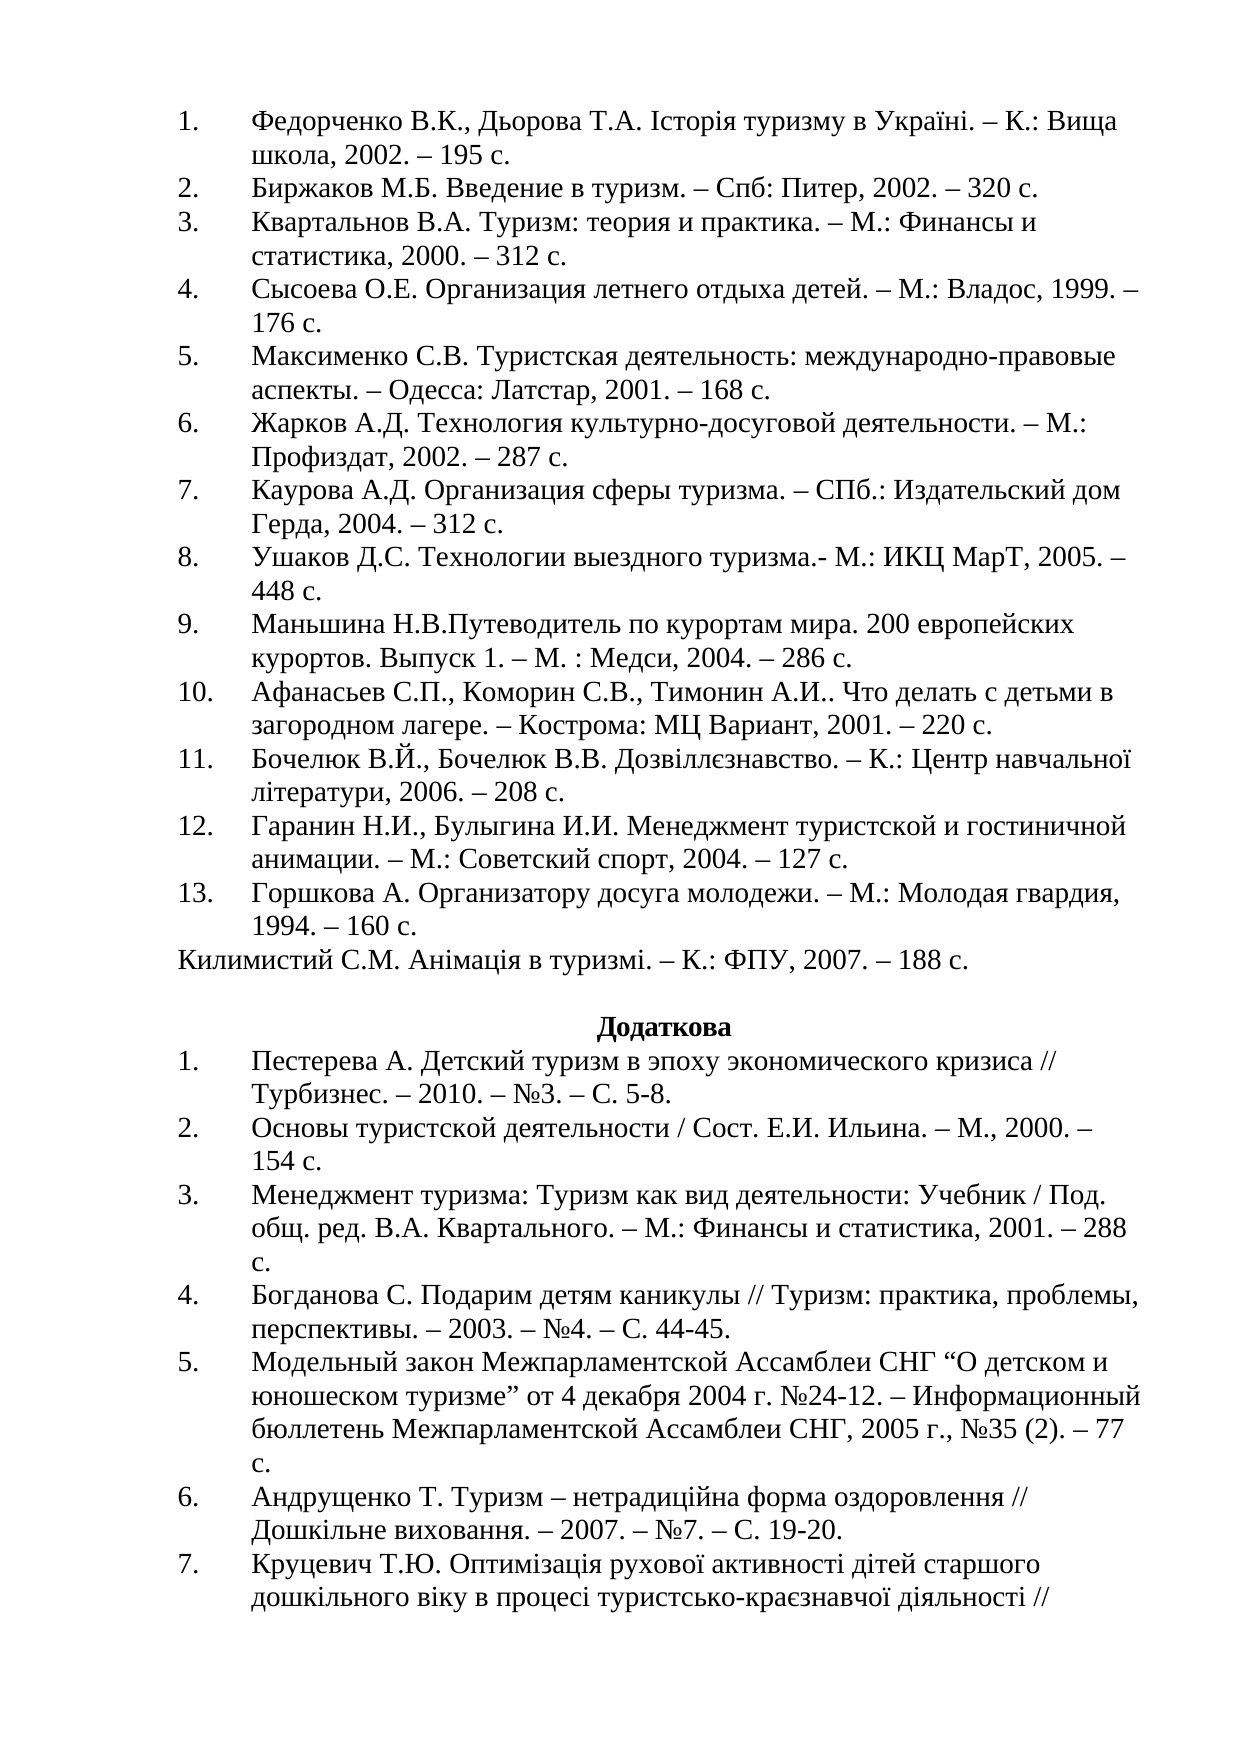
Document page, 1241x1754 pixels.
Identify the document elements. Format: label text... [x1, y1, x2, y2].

list Сысоева О.Е. Организация летнего отдыха детей. – М.: Владос, 1999. – 176 с. [177, 271, 1152, 338]
list Жарков А.Д. Технология культурно-досуговой деятельности. – М.: Профиздат, 2002. – 287 с. [177, 405, 1152, 472]
text Килимистий С.М. Анімація в туризмі. – К.: ФПУ, 2007. – 188 с. [177, 942, 1152, 976]
list Бочелюк В.Й., Бочелюк В.В. Дозвіллєзнавство. – К.: Центр навчальної літератури, 2006. – 208 с. [177, 741, 1152, 808]
list Менеджмент туризма: Туризм как вид деятельности: Учебник / Под. общ. ред. В.А. Квартального. – М.: Финансы и статистика, 2001. – 288 с. [177, 1177, 1152, 1277]
list Афанасьев С.П., Коморин С.В., Тимонин А.И.. Что делать с детьми в загородном лагере. – Кострома: МЦ Вариант, 2001. – 220 с. [177, 674, 1152, 741]
list Ушаков Д.С. Технологии выездного туризма.- М.: ИКЦ МарТ, 2005. – 448 с. [177, 539, 1152, 607]
list Федорченко В.К., Дьорова Т.А. Історія туризму в Україні. – К.: Вища школа, 2002. – 195 с. [177, 103, 1152, 171]
text Додаткова [177, 1009, 1152, 1043]
list Пестерева А. Детский туризм в эпоху экономического кризиса // Турбизнес. – 2010. – №3. – С. 5-8. [177, 1043, 1152, 1110]
list Основы туристской деятельности / Сост. Е.И. Ильина. – М., 2000. – 154 с. [177, 1110, 1152, 1177]
list Горшкова А. Организатору досуга молодежи. – М.: Молодая гвардия, 1994. – 160 с. [177, 875, 1152, 942]
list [177, 1546, 1152, 1613]
list Максименко С.В. Туристская деятельность: международно-правовые аспекты. – Одесса: Латстар, 2001. – 168 с. [177, 338, 1152, 405]
list Богданова С. Подарим детям каникулы // Туризм: практика, проблемы, перспективы. – 2003. – №4. – С. 44-45. [177, 1277, 1152, 1344]
list Каурова А.Д. Организация сферы туризма. – СПб.: Издательский дом Герда, 2004. – 312 с. [177, 472, 1152, 539]
list Маньшина Н.В.Путеводитель по курортам мира. 200 европейских курортов. Выпуск 1. – М. : Медси, 2004. – 286 с. [177, 607, 1152, 674]
list Биржаков М.Б. Введение в туризм. – Спб: Питер, 2002. – 320 с. [177, 171, 1152, 204]
list Модельный закон Межпарламентской Ассамблеи СНГ “О детском и юношеском туризме” от 4 декабря 2004 г. №24-12. – Информационный бюллетень Межпарламентской Ассамблеи СНГ, 2005 г., №35 (2). – 77 с. [177, 1344, 1152, 1479]
list Андрущенко Т. Туризм – нетрадиційна форма оздоровлення // Дошкільне виховання. – 2007. – №7. – С. 19-20. [177, 1479, 1152, 1546]
list Квартальнов В.А. Туризм: теория и практика. – М.: Финансы и статистика, 2000. – 312 с. [177, 204, 1152, 271]
list Гаранин Н.И., Булыгина И.И. Менеджмент туристской и гостиничной анимации. – М.: Советский спорт, 2004. – 127 с. [177, 808, 1152, 875]
